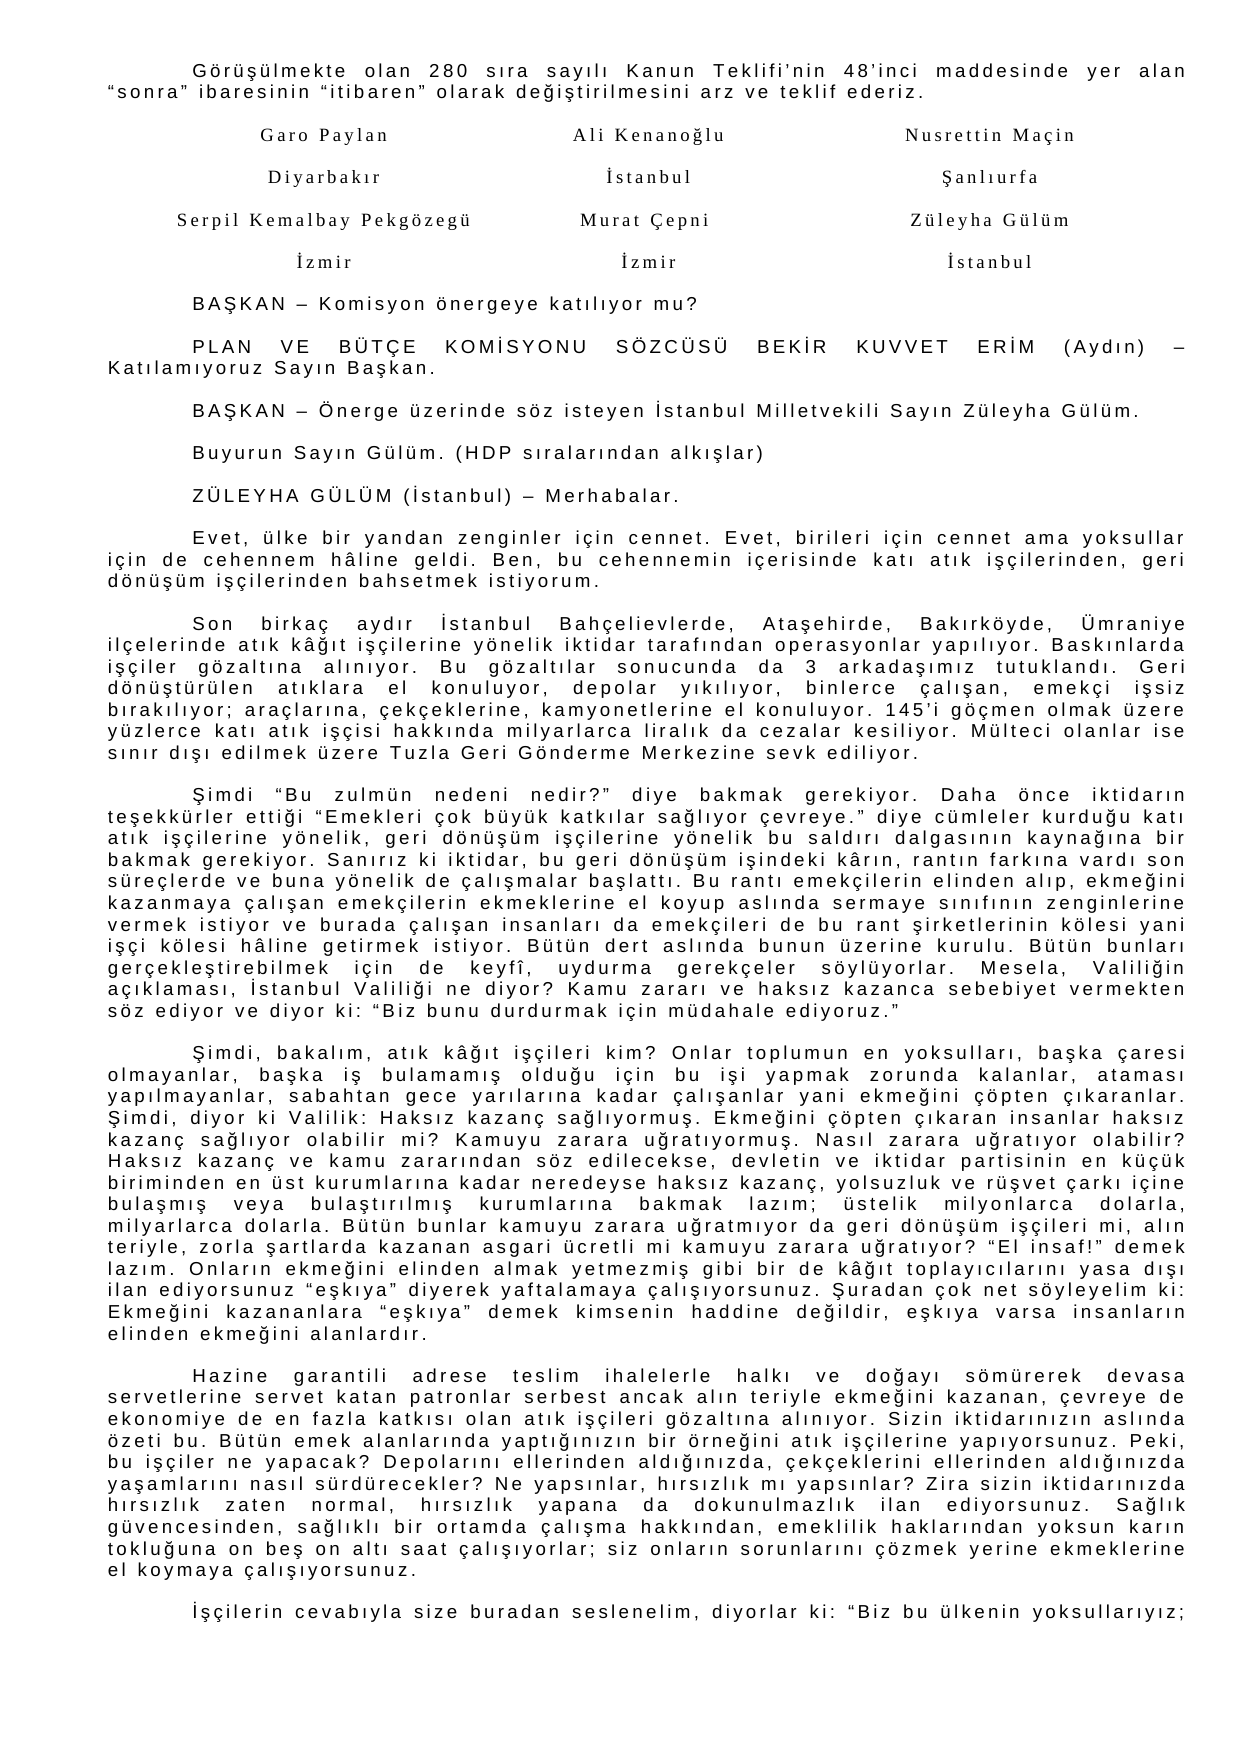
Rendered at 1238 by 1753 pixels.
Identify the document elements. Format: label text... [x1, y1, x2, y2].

text Diyarbakır İstanbul Şanlıurfa [108, 166, 1186, 188]
text BAŞKAN – Komisyon önergeye katılıyor mu? [108, 293, 1186, 315]
text İzmir İzmir İstanbul [108, 251, 1186, 272]
text Serpil Kemalbay Pekgözegü Murat Çepni Züleyha Gülüm [108, 208, 1186, 230]
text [108, 1601, 1186, 1623]
text Evet, ülke bir yandan zenginler için cennet. Evet, birileri için cennet ama yoksullar için de cehennem hâline geldi. Ben, bu cehennemin içerisinde katı atık işçilerinden, geri dönüşüm işçilerinden bahsetmek istiyorum. [108, 527, 1186, 591]
text Görüşülmekte olan 280 sıra sayılı Kanun Teklifi’nin 48’inci maddesinde yer alan “sonra” ibaresinin “itibaren” olarak değiştirilmesini arz ve teklif ederiz. [108, 60, 1186, 103]
text Son birkaç aydır İstanbul Bahçelievlerde, Ataşehirde, Bakırköyde, Ümraniye ilçelerinde atık kâğıt işçilerine yönelik iktidar tarafından operasyonlar yapılıyor. Baskınlarda işçiler gözaltına alınıyor. Bu gözaltılar sonucunda da 3 arkadaşımız tutuklandı. Geri dönüştürülen atıklara el konuluyor, depolar yıkılıyor, binlerce çalışan, emekçi işsiz bırakılıyor; araçlarına, çekçeklerine, kamyonetlerine el konuluyor. 145’i göçmen olmak üzere yüzlerce katı atık işçisi hakkında milyarlarca liralık da cezalar kesiliyor. Mülteci olanlar ise sınır dışı edilmek üzere Tuzla Geri Gönderme Merkezine sevk ediliyor. [108, 612, 1186, 763]
text BAŞKAN – Önerge üzerinde söz isteyen İstanbul Milletvekili Sayın Züleyha Gülüm. [108, 399, 1186, 421]
text Buyurun Sayın Gülüm. (HDP sıralarından alkışlar) [108, 442, 1186, 463]
text Garo Paylan Ali Kenanoğlu Nusrettin Maçin [108, 124, 1186, 145]
text Hazine garantili adrese teslim ihalelerle halkı ve doğayı sömürerek devasa servetlerine servet katan patronlar serbest ancak alın teriyle ekmeğini kazanan, çevreye de ekonomiye de en fazla katkısı olan atık işçileri gözaltına alınıyor. Sizin iktidarınızın aslında özeti bu. Bütün emek alanlarında yaptığınızın bir örneğini atık işçilerine yapıyorsunuz. Peki, bu işçiler ne yapacak? Depolarını ellerinden aldığınızda, çekçeklerini ellerinden aldığınızda yaşamlarını nasıl sürdürecekler? Ne yapsınlar, hırsızlık mı yapsınlar? Zira sizin iktidarınızda hırsızlık zaten normal, hırsızlık yapana da dokunulmazlık ilan ediyorsunuz. Sağlık güvencesinden, sağlıklı bir ortamda çalışma hakkından, emeklilik haklarından yoksun karın tokluğuna on beş on altı saat çalışıyorlar; siz onların sorunlarını çözmek yerine ekmeklerine el koymaya çalışıyorsunuz. [108, 1365, 1186, 1580]
text PLAN VE BÜTÇE KOMİSYONU SÖZCÜSÜ BEKİR KUVVET ERİM (Aydın) – Katılamıyoruz Sayın Başkan. [108, 336, 1186, 379]
text Şimdi, bakalım, atık kâğıt işçileri kim? Onlar toplumun en yoksulları, başka çaresi olmayanlar, başka iş bulamamış olduğu için bu işi yapmak zorunda kalanlar, ataması yapılmayanlar, sabahtan gece yarılarına kadar çalışanlar yani ekmeğini çöpten çıkaranlar. Şimdi, diyor ki Valilik: Haksız kazanç sağlıyormuş. Ekmeğini çöpten çıkaran insanlar haksız kazanç sağlıyor olabilir mi? Kamuyu zarara uğratıyormuş. Nasıl zarara uğratıyor olabilir? Haksız kazanç ve kamu zararından söz edilecekse, devletin ve iktidar partisinin en küçük biriminden en üst kurumlarına kadar neredeyse haksız kazanç, yolsuzluk ve rüşvet çarkı içine bulaşmış veya bulaştırılmış kurumlarına bakmak lazım; üstelik milyonlarca dolarla, milyarlarca dolarla. Bütün bunlar kamuyu zarara uğratmıyor da geri dönüşüm işçileri mi, alın teriyle, zorla şartlarda kazanan asgari ücretli mi kamuyu zarara uğratıyor? “El insaf!” demek lazım. Onların ekmeğini elinden almak yetmezmiş gibi bir de kâğıt toplayıcılarını yasa dışı ilan ediyorsunuz “eşkıya” diyerek yaftalamaya çalışıyorsunuz. Şuradan çok net söyleyelim ki: Ekmeğini kazananlara “eşkıya” demek kimsenin haddine değildir, eşkıya varsa insanların elinden ekmeğini alanlardır. [108, 1042, 1186, 1344]
text Şimdi “Bu zulmün nedeni nedir?” diye bakmak gerekiyor. Daha önce iktidarın teşekkürler ettiği “Emekleri çok büyük katkılar sağlıyor çevreye.” diye cümleler kurduğu katı atık işçilerine yönelik, geri dönüşüm işçilerine yönelik bu saldırı dalgasının kaynağına bir bakmak gerekiyor. Sanırız ki iktidar, bu geri dönüşüm işindeki kârın, rantın farkına vardı son süreçlerde ve buna yönelik de çalışmalar başlattı. Bu rantı emekçilerin elinden alıp, ekmeğini kazanmaya çalışan emekçilerin ekmeklerine el koyup aslında sermaye sınıfının zenginlerine vermek istiyor ve burada çalışan insanları da emekçileri de bu rant şirketlerinin kölesi yani işçi kölesi hâline getirmek istiyor. Bütün dert aslında bunun üzerine kurulu. Bütün bunları gerçekleştirebilmek için de keyfî, uydurma gerekçeler söylüyorlar. Mesela, Valiliğin açıklaması, İstanbul Valiliği ne diyor? Kamu zararı ve haksız kazanca sebebiyet vermekten söz ediyor ve diyor ki: “Biz bunu durdurmak için müdahale ediyoruz.” [108, 784, 1186, 1021]
text ZÜLEYHA GÜLÜM (İstanbul) – Merhabalar. [108, 484, 1186, 506]
